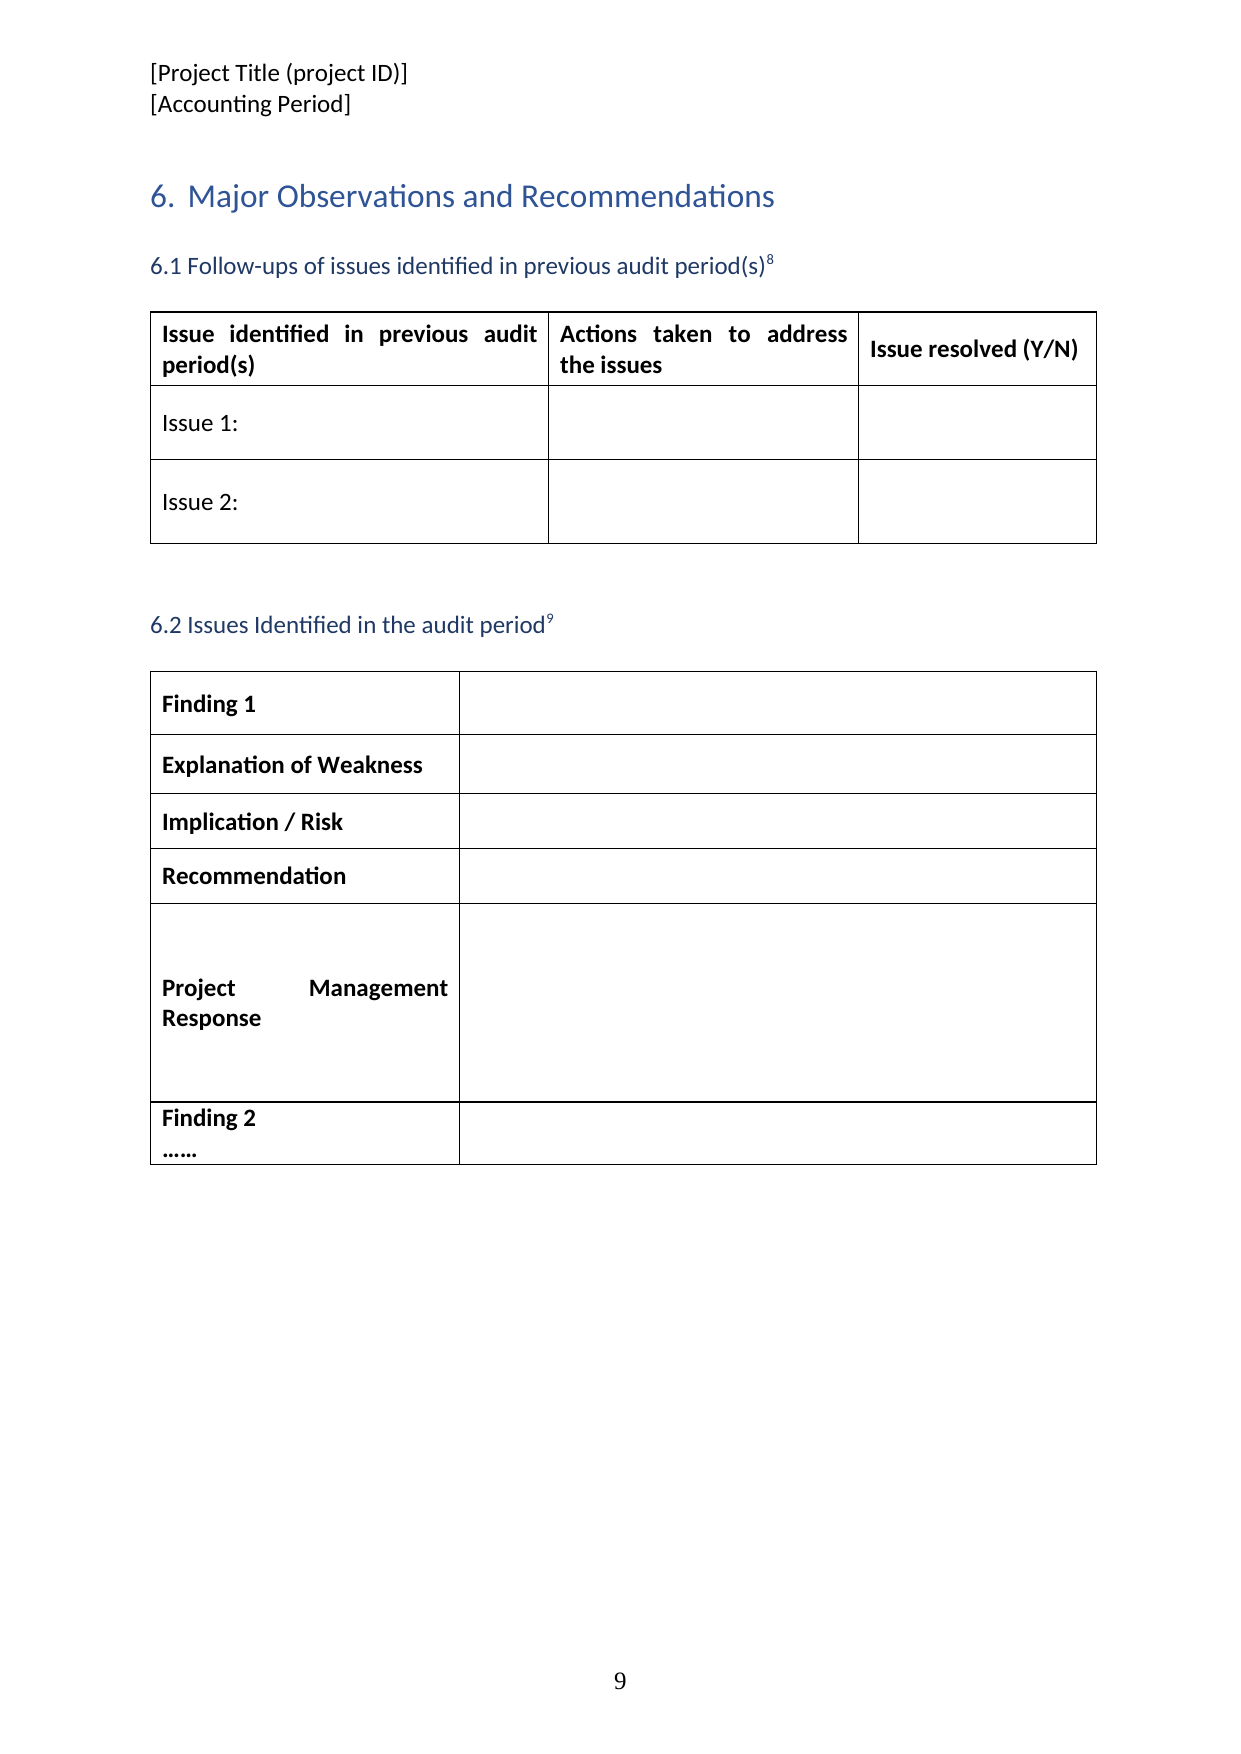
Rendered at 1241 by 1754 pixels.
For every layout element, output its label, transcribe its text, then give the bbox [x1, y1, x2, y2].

table_cell Issue 2: [151, 460, 548, 543]
table_cell [549, 460, 858, 543]
table_cell Finding 2 …… [151, 1103, 459, 1163]
subtitle 6.1 Follow-ups of issues identified in previous audit period(s) [150, 250, 1090, 281]
table_cell [549, 386, 858, 459]
table_header [460, 672, 1096, 734]
table_cell [460, 735, 1096, 793]
table_cell [460, 1103, 1096, 1163]
table_cell [460, 904, 1096, 1101]
table_cell Issue 1: [151, 386, 548, 459]
table_cell Implication / Risk [151, 794, 459, 847]
table_header Issue resolved (Y/N) [859, 313, 1096, 385]
table_cell [859, 386, 1096, 459]
table_cell [460, 794, 1096, 847]
table_header Actions taken to address the issues [549, 313, 858, 385]
table_header Issue identified in previous audit period(s) [151, 313, 548, 385]
table_header Finding 1 [151, 672, 459, 734]
table_cell [859, 460, 1096, 543]
subtitle Major Observations and Recommendations [150, 175, 1090, 216]
table_cell Project Management Response [151, 904, 459, 1101]
table_cell [460, 849, 1096, 903]
subtitle 6.2 Issues Identified in the audit period [150, 609, 1090, 640]
table_cell Recommendation [151, 849, 459, 903]
table_cell Explanation of Weakness [151, 735, 459, 793]
